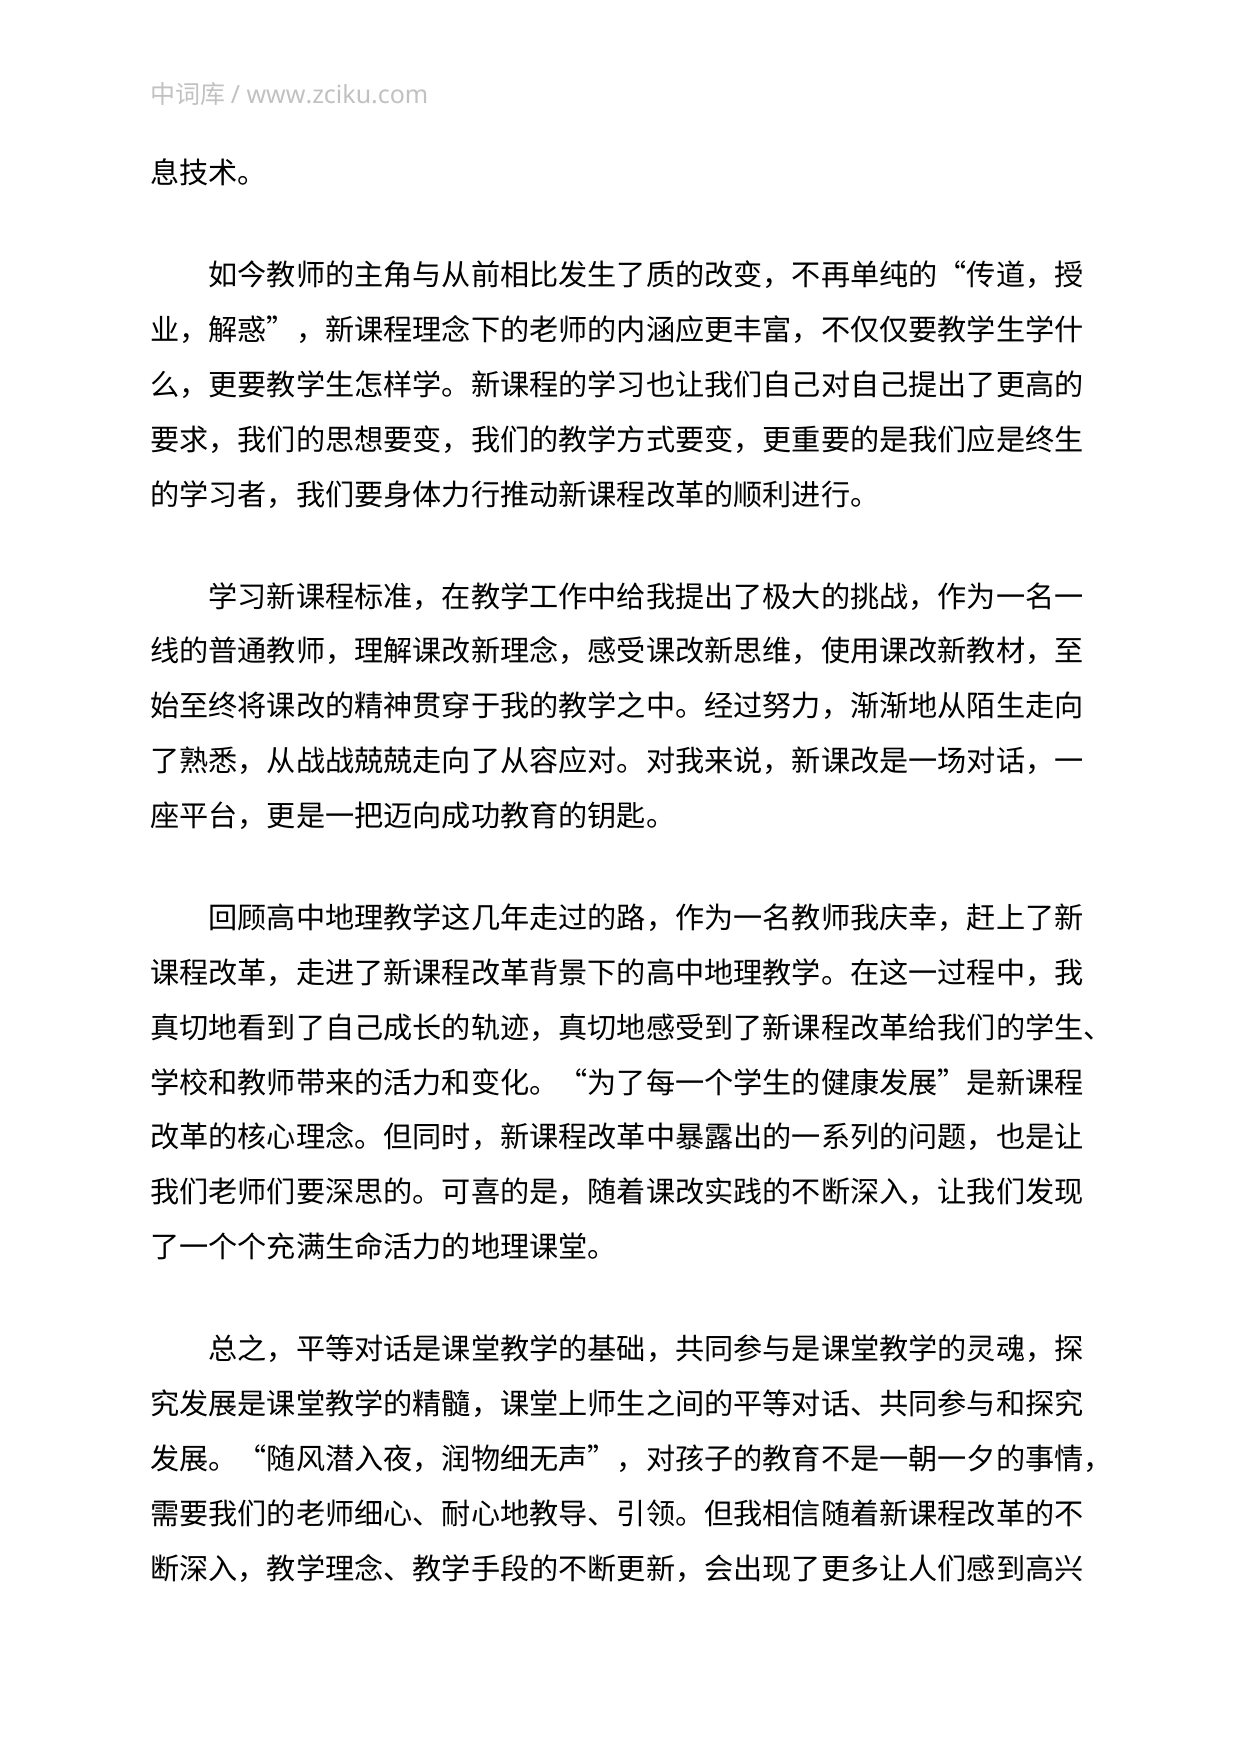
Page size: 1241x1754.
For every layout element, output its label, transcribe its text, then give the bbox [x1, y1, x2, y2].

text 学习新课程标准，在教学工作中给我提出了极大的挑战，作为一名一线的普通教师，理解课改新理念，感受课改新思维，使用课改新教材，至始至终将课改的精神贯穿于我的教学之中。经过努力，渐渐地从陌生走向了熟悉，从战战兢兢走向了从容应对。对我来说，新课改是一场对话，一座平台，更是一把迈向成功教育的钥匙。 [150, 573, 1090, 835]
text 如今教师的主角与从前相比发生了质的改变，不再单纯的“传道，授业，解惑”，新课程理念下的老师的内涵应更丰富，不仅仅要教学生学什么，更要教学生怎样学。新课程的学习也让我们自己对自己提出了更高的要求，我们的思想要变，我们的教学方式要变，更重要的是我们应是终生的学习者，我们要身体力行推动新课程改革的顺利进行。 [150, 252, 1090, 514]
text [150, 1326, 1090, 1587]
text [150, 150, 1090, 192]
text 回顾高中地理教学这几年走过的路，作为一名教师我庆幸，赶上了新课程改革，走进了新课程改革背景下的高中地理教学。在这一过程中，我真切地看到了自己成长的轨迹，真切地感受到了新课程改革给我们的学生、学校和教师带来的活力和变化。“为了每一个学生的健康发展”是新课程改革的核心理念。但同时，新课程改革中暴露出的一系列的问题，也是让我们老师们要深思的。可喜的是，随着课改实践的不断深入，让我们发现了一个个充满生命活力的地理课堂。 [150, 894, 1090, 1266]
